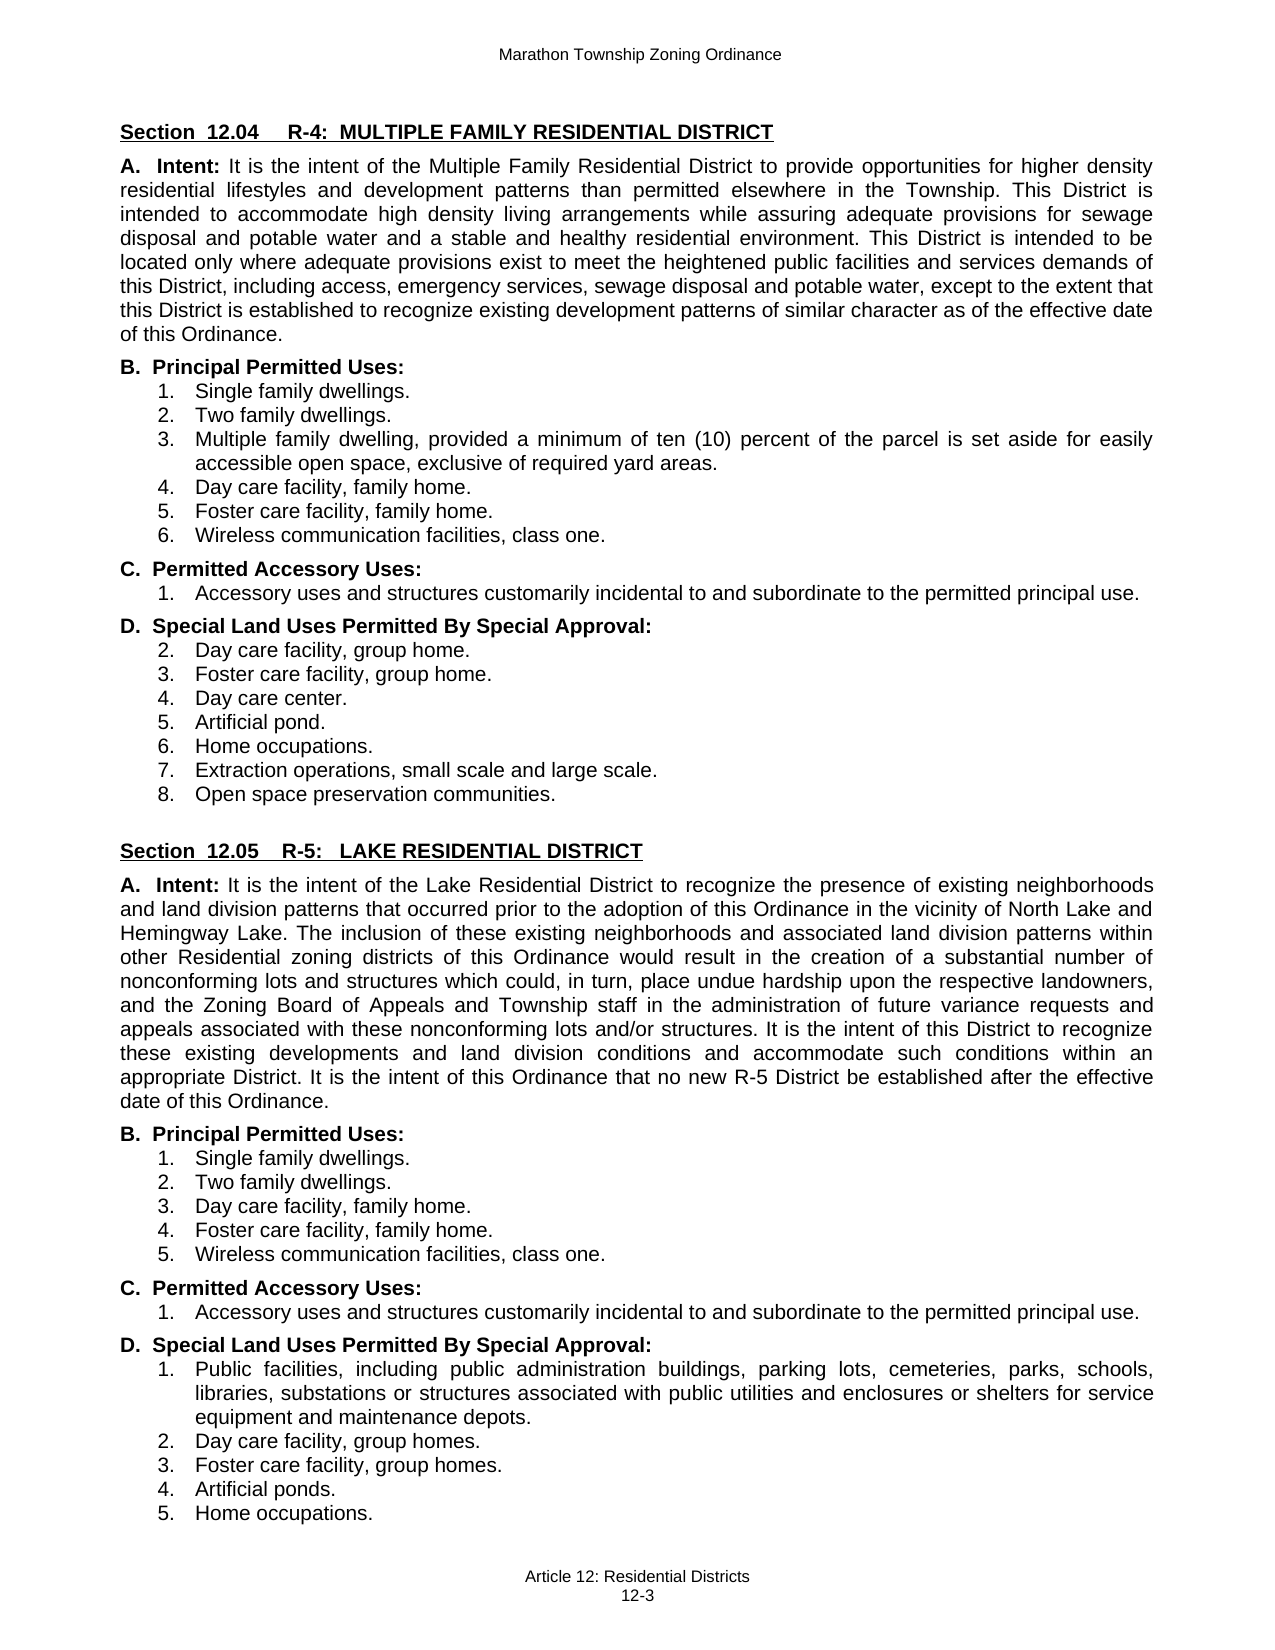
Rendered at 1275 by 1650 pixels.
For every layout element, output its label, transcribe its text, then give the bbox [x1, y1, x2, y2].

text 3. Foster care facility, group homes. [157, 1453, 1155, 1477]
text 6. Wireless communication facilities, class one. [157, 523, 1155, 547]
text 1. Accessory uses and structures customarily incidental to and subordinate to the permitted principal use. [157, 580, 1155, 604]
text 5. Artificial pond. [157, 710, 1155, 734]
text Section 12.04 R-4: MULTIPLE FAMILY RESIDENTIAL DISTRICT [120, 120, 1155, 144]
text A. Intent: It is the intent of the Lake Residential District to recognize the presence of existing neighborhoods and land division patterns that occurred prior to the adoption of this Ordinance in the vicinity of North Lake and Hemingway Lake. The inclusion of these existing neighborhoods and associated land division patterns within other Residential zoning districts of this Ordinance would result in the creation of a substantial number of nonconforming lots and structures which could, in turn, place undue hardship upon the respective landowners, and the Zoning Board of Appeals and Township staff in the administration of future variance requests and appeals associated with these nonconforming lots and/or structures. It is the intent of this District to recognize these existing developments and land division conditions and accommodate such conditions within an appropriate District. It is the intent of this Ordinance that no new R-5 District be established after the effective date of this Ordinance. [120, 873, 1155, 1112]
text A. Intent: It is the intent of the Multiple Family Residential District to provide opportunities for higher density residential lifestyles and development patterns than permitted elsewhere in the Township. This District is intended to accommodate high density living arrangements while assuring adequate provisions for sewage disposal and potable water and a stable and healthy residential environment. This District is intended to be located only where adequate provisions exist to meet the heightened public facilities and services demands of this District, including access, emergency services, sewage disposal and potable water, except to the extent that this District is established to recognize existing development patterns of similar character as of the effective date of this Ordinance. [120, 154, 1155, 345]
text 4. Artificial ponds. [157, 1477, 1155, 1501]
text Section 12.05 R-5: LAKE RESIDENTIAL DISTRICT [120, 839, 1155, 863]
text 4. Foster care facility, family home. [157, 1218, 1155, 1242]
text C. Permitted Accessory Uses: [120, 556, 1155, 580]
text 1. Public facilities, including public administration buildings, parking lots, cemeteries, parks, schools, libraries, substations or structures associated with public utilities and enclosures or shelters for service equipment and maintenance depots. [157, 1357, 1155, 1429]
text 1. Accessory uses and structures customarily incidental to and subordinate to the permitted principal use. [157, 1299, 1155, 1323]
text 5. Foster care facility, family home. [157, 499, 1155, 523]
text C. Permitted Accessory Uses: [120, 1276, 1155, 1299]
text D. Special Land Uses Permitted By Special Approval: [120, 1333, 1155, 1357]
text 1. Single family dwellings. [157, 1146, 1155, 1170]
text 7. Extraction operations, small scale and large scale. [157, 758, 1155, 782]
text 5. Wireless communication facilities, class one. [157, 1242, 1155, 1266]
text 8. Open space preservation communities. [157, 782, 1155, 806]
text 6. Home occupations. [157, 734, 1155, 758]
text 3. Day care facility, family home. [157, 1194, 1155, 1218]
text 3. Multiple family dwelling, provided a minimum of ten (10) percent of the parcel is set aside for easily accessible open space, exclusive of required yard areas. [157, 427, 1155, 475]
text B. Principal Permitted Uses: [120, 1122, 1155, 1146]
text 2. Day care facility, group homes. [157, 1429, 1155, 1453]
text 3. Foster care facility, group home. [157, 662, 1155, 686]
text 2. Two family dwellings. [157, 403, 1155, 427]
text 2. Two family dwellings. [157, 1170, 1155, 1194]
text 4. Day care center. [157, 686, 1155, 710]
text B. Principal Permitted Uses: [120, 355, 1155, 379]
text 1. Single family dwellings. [157, 379, 1155, 403]
text 2. Day care facility, group home. [157, 638, 1155, 662]
text 4. Day care facility, family home. [157, 475, 1155, 499]
text 5. Home occupations. [157, 1501, 1155, 1525]
text D. Special Land Uses Permitted By Special Approval: [120, 614, 1155, 638]
